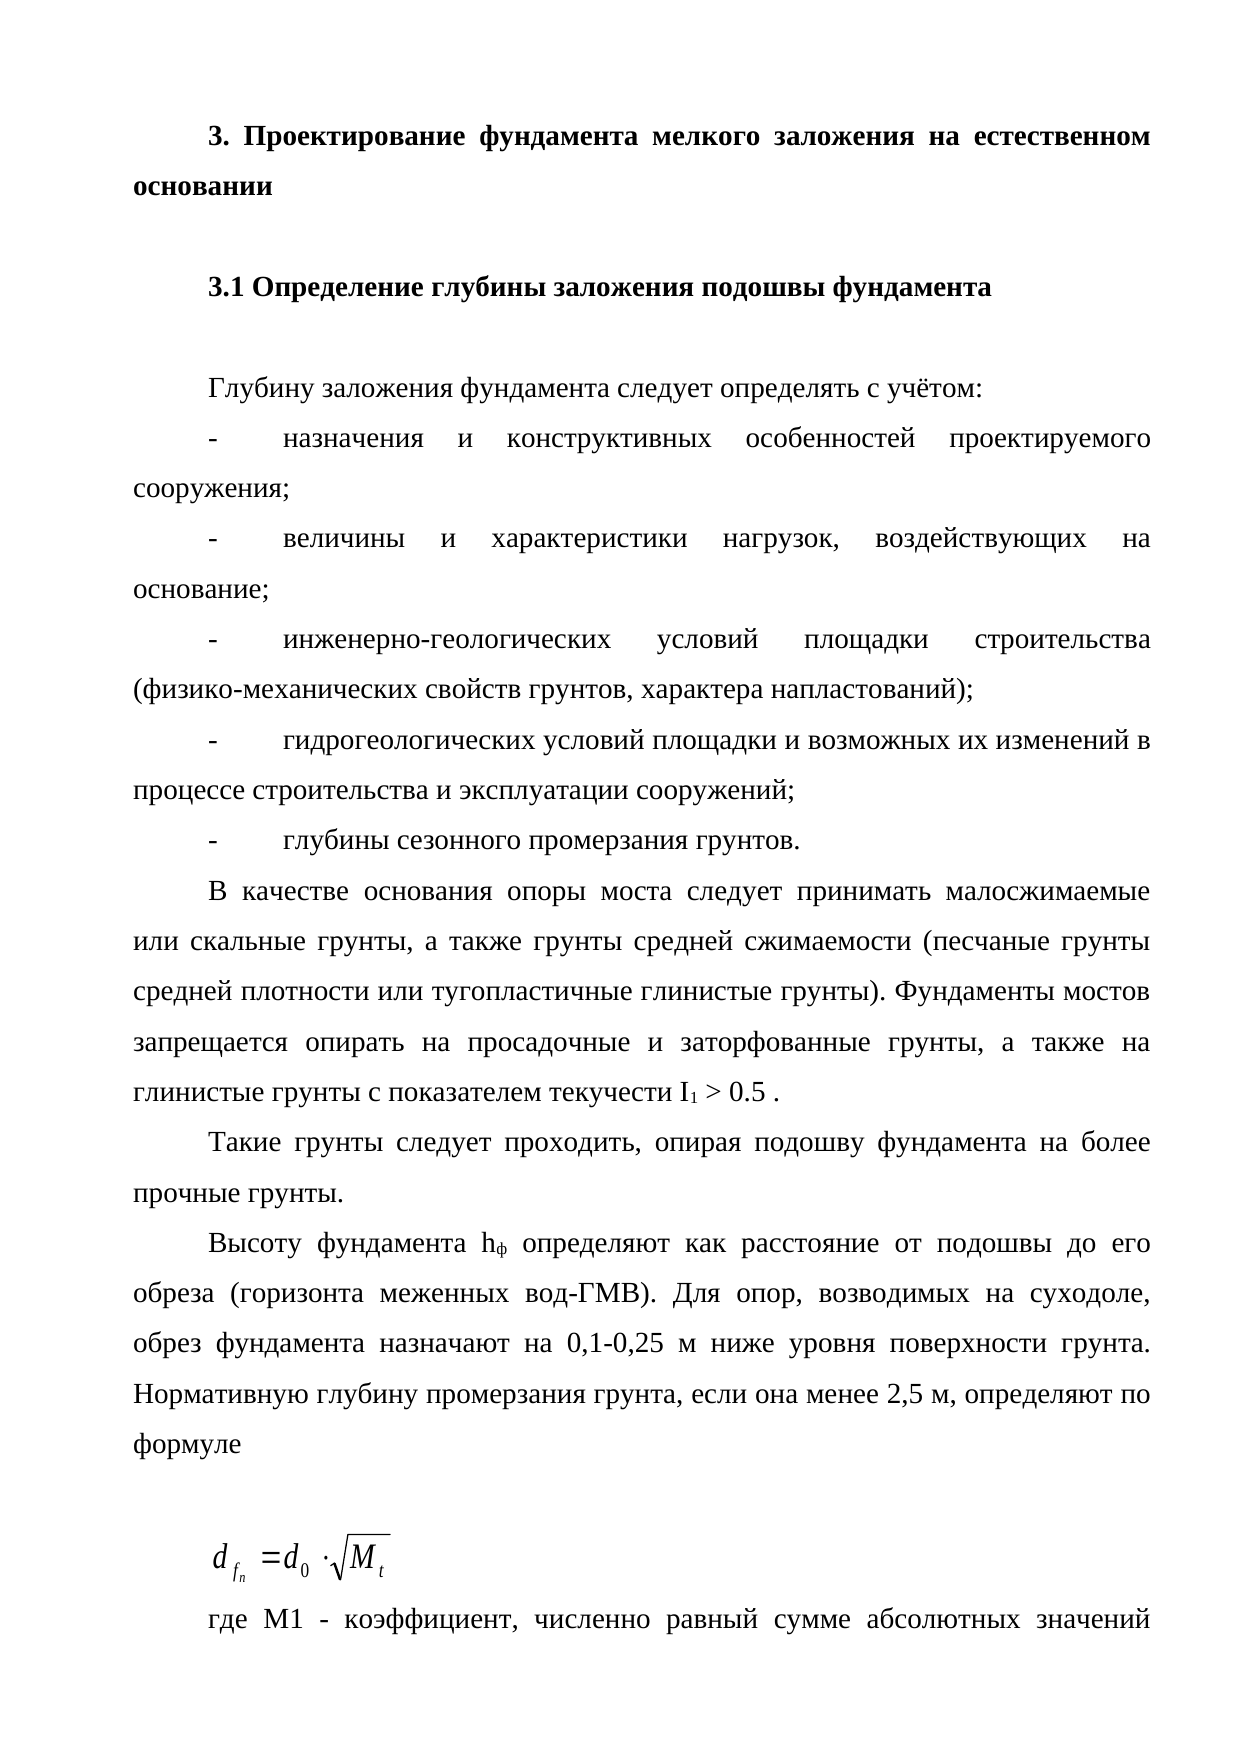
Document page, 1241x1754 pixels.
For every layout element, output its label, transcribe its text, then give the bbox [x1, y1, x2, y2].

text Высоту фундамента hф определяют как расстояние от подошвы до его обреза (горизонта меженных вод-ГМВ). Для опор, возводимых на суходоле, обрез фундамента назначают на 0,1-0,25 м ниже уровня поверхности грунта. Нормативную глубину промерзания грунта, если она менее 2,5 м, определяют по формуле [133, 1225, 1152, 1460]
text - гидрогеологических условий площадки и возможных их изменений в процессе строительства и эксплуатации сооружений; [133, 722, 1152, 806]
text - глубины сезонного промерзания грунтов. [133, 822, 1152, 856]
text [133, 1601, 1152, 1635]
text В качестве основания опоры моста следует принимать малосжимаемые или скальные грунты, а также грунты средней сжимаемости (песчаные грунты средней плотности или тугопластичные глинистые грунты). Фундаменты мостов запрещается опирать на просадочные и заторфованные грунты, а также на глинистые грунты с показателем текучести I1 > 0.5 . [133, 873, 1152, 1108]
text Глубину заложения фундамента следует определять с учётом: [133, 370, 1152, 403]
text 3. Проектирование фундамента мелкого заложения на естественном основании [133, 118, 1152, 202]
text - величины и характеристики нагрузок, воздействующих на основание; [133, 521, 1152, 604]
text Такие грунты следует проходить, опирая подошву фундамента на более прочные грунты. [133, 1124, 1152, 1208]
text - инженерно-геологических условий площадки строительства (физико-механических свойств грунтов, характера напластований); [133, 621, 1152, 705]
text 3.1 Определение глубины заложения подошвы фундамента [133, 269, 1152, 303]
text - назначения и конструктивных особенностей проектируемого сооружения; [133, 420, 1152, 504]
